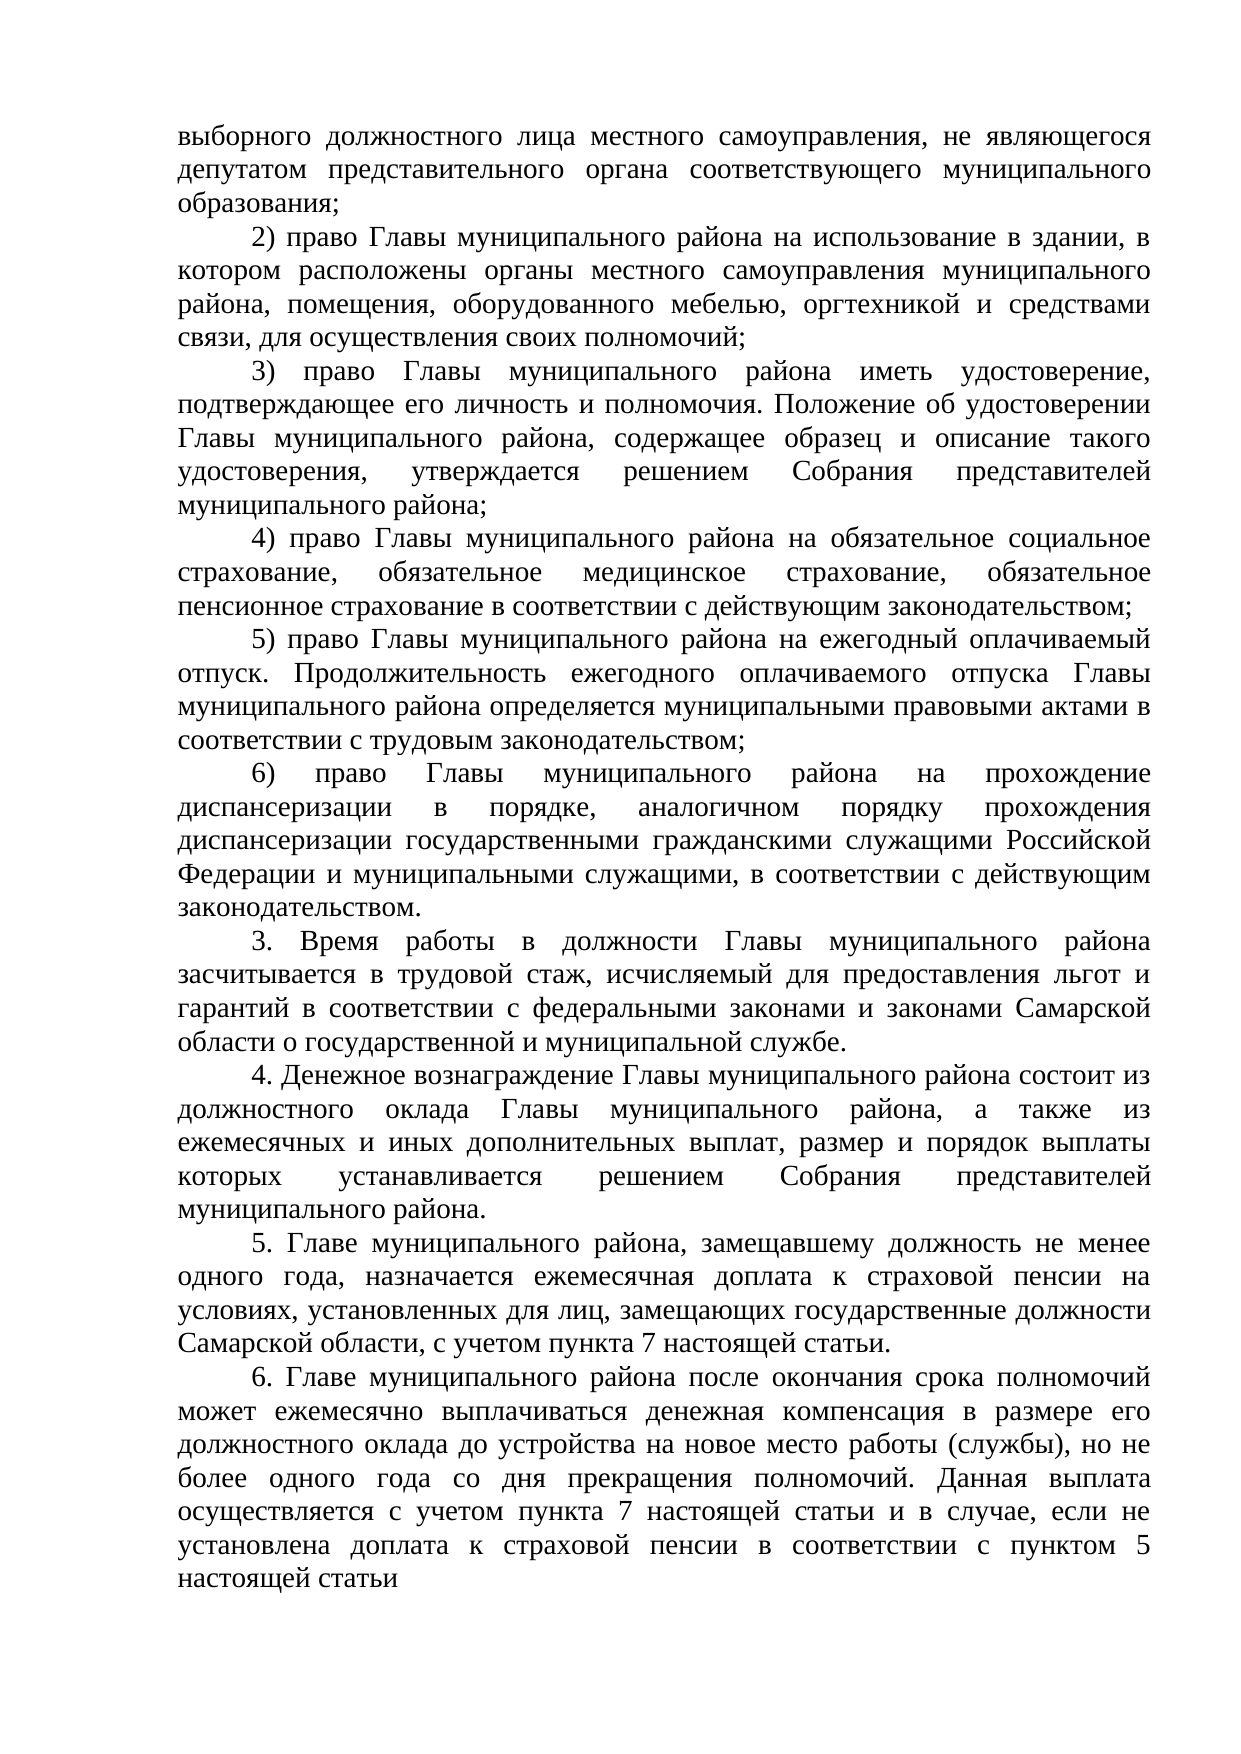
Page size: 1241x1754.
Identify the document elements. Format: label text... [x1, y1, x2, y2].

text 4. Денежное вознаграждение Главы муниципального района состоит из должностного оклада Главы муниципального района, а также из ежемесячных и иных дополнительных выплат, размер и порядок выплаты которых устанавливается решением Собрания представителей муниципального района. [177, 1057, 1152, 1225]
text 5. Главе муниципального района, замещавшему должность не менее одного года, назначается ежемесячная доплата к страховой пенсии на условиях, установленных для лиц, замещающих государственные должности Самарской области, с учетом пункта 7 настоящей статьи. [177, 1225, 1152, 1359]
text 4) право Главы муниципального района на обязательное социальное страхование, обязательное медицинское страхование, обязательное пенсионное страхование в соответствии с действующим законодательством; [177, 521, 1152, 621]
text 6) право Главы муниципального района на прохождение диспансеризации в порядке, аналогичном порядку прохождения диспансеризации государственными гражданскими служащими Российской Федерации и муниципальными служащими, в соответствии с действующим законодательством. [177, 889, 1152, 923]
text 5) право Главы муниципального района на ежегодный оплачиваемый отпуск. Продолжительность ежегодного оплачиваемого отпуска Главы муниципального района определяется муниципальными правовыми актами в соответствии с трудовым законодательством; [177, 621, 1152, 755]
text 3. Время работы в должности Главы муниципального района засчитывается в трудовой стаж, исчисляемый для предоставления льгот и гарантий в соответствии с федеральными законами и законами Самарской области о государственной и муниципальной службе. [177, 923, 1152, 1057]
text 3) право Главы муниципального района иметь удостоверение, подтверждающее его личность и полномочия. Положение об удостоверении Главы муниципального района, содержащее образец и описание такого удостоверения, утверждается решением Собрания представителей муниципального района; [177, 353, 1152, 521]
text 6. Главе муниципального района после окончания срока полномочий может ежемесячно выплачиваться денежная компенсация в размере его должностного оклада до устройства на новое место работы (службы), но не более одного года со дня прекращения полномочий. Данная выплата осуществляется с учетом пункта 7 настоящей статьи и в случае, если не установлена доплата к страховой пенсии в соответствии с пунктом 5 настоящей статьи [177, 1359, 1152, 1594]
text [177, 118, 1152, 219]
text 2) право Главы муниципального района на использование в здании, в котором расположены органы местного самоуправления муниципального района, помещения, оборудованного мебелью, оргтехникой и средствами связи, для осуществления своих полномочий; [177, 219, 1152, 353]
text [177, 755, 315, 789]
